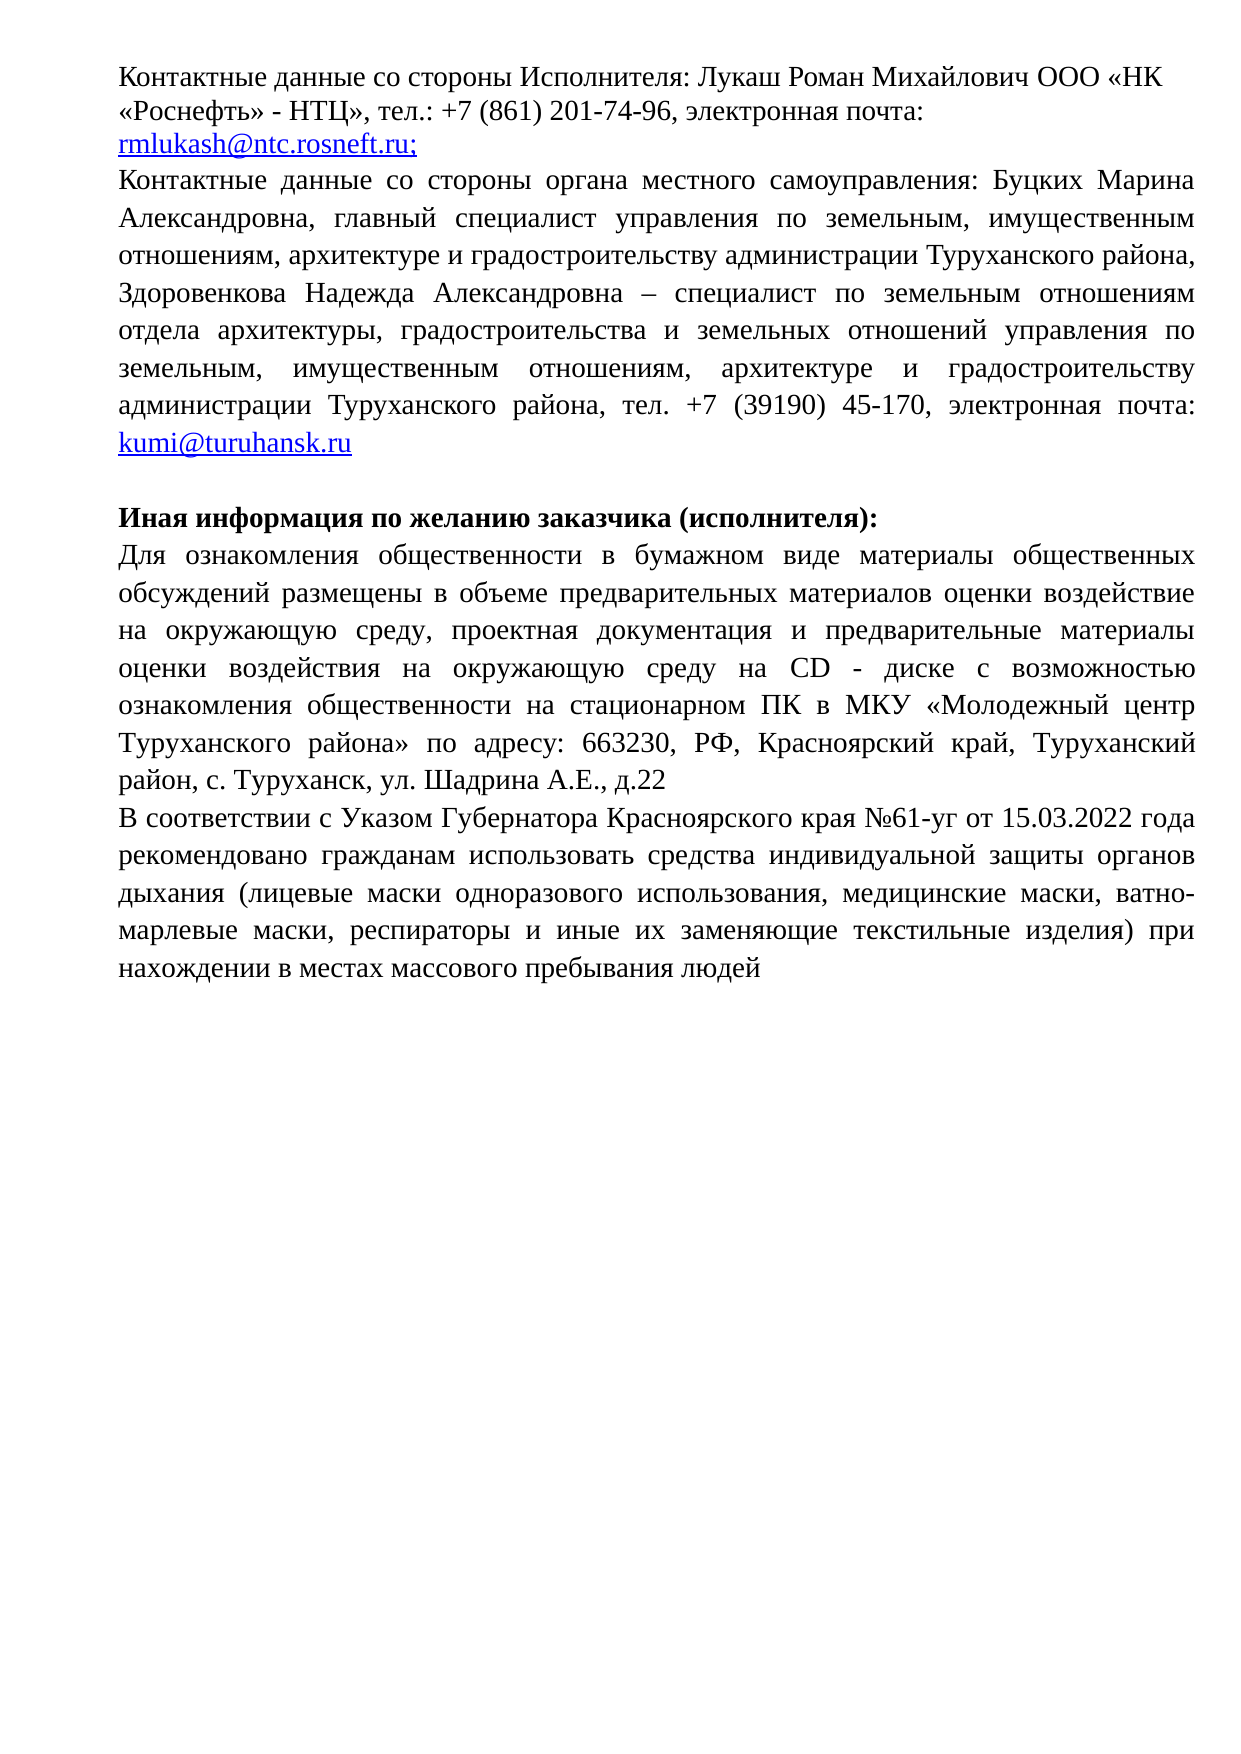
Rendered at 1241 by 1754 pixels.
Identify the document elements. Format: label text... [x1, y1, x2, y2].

text В соответствии с Указом Губернатора Красноярского края №61-уг от 15.03.2022 года рекомендовано гражданам использовать средства индивидуальной защиты органов дыхания (лицевые маски одноразового использования, медицинские маски, ватно-марлевые маски, респираторы и иные их заменяющие текстильные изделия) при нахождении в местах массового пребывания людей [118, 797, 1196, 985]
text Контактные данные со стороны Исполнителя: Лукаш Роман Михайлович ООО «НК «Роснефть» - НТЦ», тел.: +7 (861) 201-74-96, электронная почта: rmlukash@ntc.rosneft.ru; [118, 59, 1196, 160]
text Контактные данные со стороны органа местного самоуправления: Буцких Марина Александровна, главный специалист управления по земельным, имущественным отношениям, архитектуре и градостроительству администрации Туруханского района, Здоровенкова Надежда Александровна – специалист по земельным отношениям отдела архитектуры, градостроительства и земельных отношений управления по земельным, имущественным отношениям, архитектуре и градостроительству администрации Туруханского района, тел. +7 (39190) 45-170, электронная почта: kumi@turuhansk.ru [118, 160, 1196, 460]
text Иная информация по желанию заказчика (исполнителя): [118, 497, 1196, 535]
text Для ознакомления общественности в бумажном виде материалы общественных обсуждений размещены в объеме предварительных материалов оценки воздействие на окружающую среду, проектная документация и предварительные материалы оценки воздействия на окружающую среду на CD - диске с возможностью ознакомления общественности на стационарном ПК в МКУ «Молодежный центр Туруханского района» по адресу: 663230, РФ, Красноярский край, Туруханский район, с. Туруханск, ул. Шадрина А.Е., д.22 [118, 535, 1196, 797]
